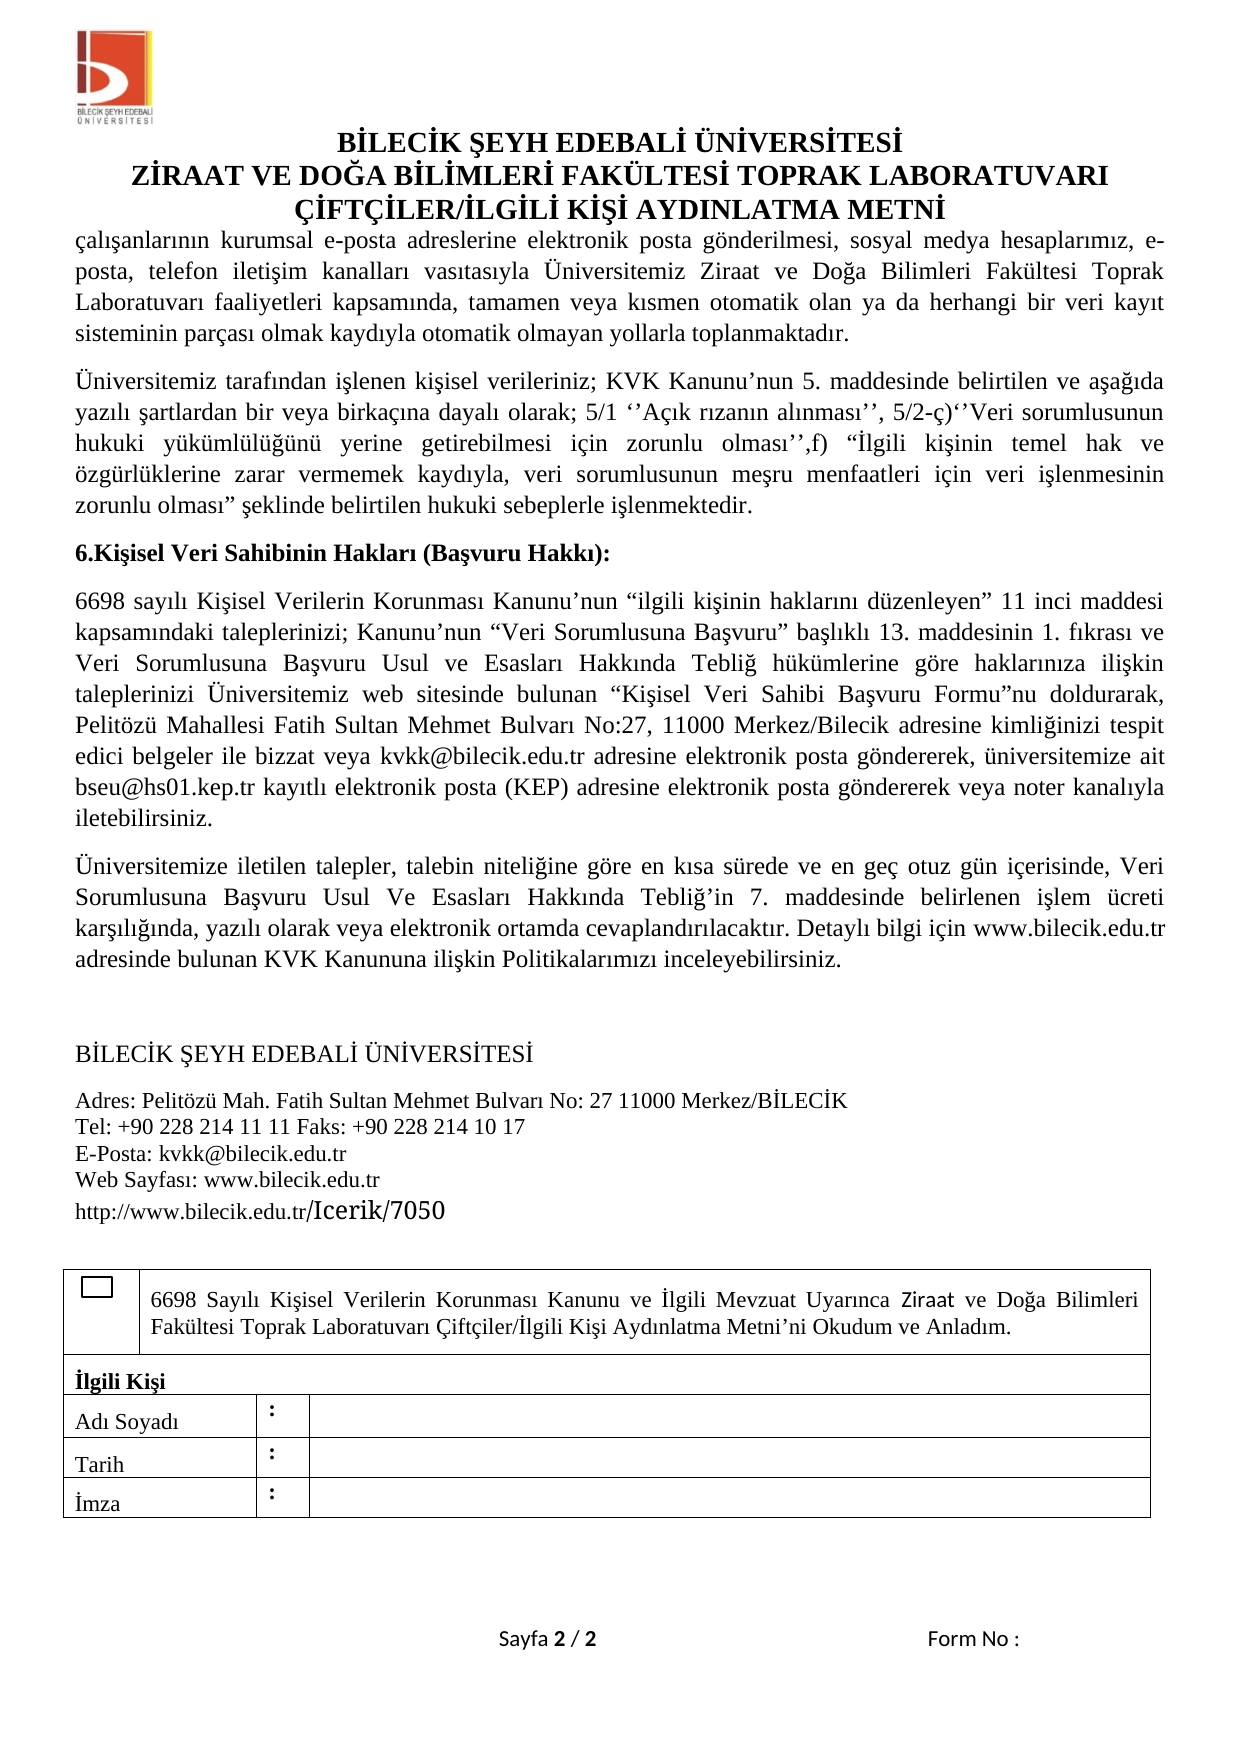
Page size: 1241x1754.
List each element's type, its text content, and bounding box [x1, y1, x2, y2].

text http://www.bilecik.edu.tr/Icerik/7050 [75, 1192, 1165, 1227]
table_cell : [257, 1478, 309, 1517]
text E-Posta: kvkk@bilecik.edu.tr [75, 1140, 1165, 1166]
table_cell [310, 1478, 1150, 1517]
text 6.Kişisel Veri Sahibinin Hakları (Başvuru Hakkı): [75, 538, 1165, 567]
text Üniversitemiz tarafından işlenen kişisel verileriniz; KVK Kanunu’nun 5. maddesinde belirtilen ve aşağıda yazılı şartlardan bir veya birkaçına dayalı olarak; 5/1 ‘’Açık rızanın alınması’’, 5/2-ç)‘’Veri sorumlusunun hukuki yükümlülüğünü yerine getirebilmesi için zorunlu olması’’,f) “İlgili kişinin temel hak ve özgürlüklerine zarar vermemek kaydıyla, veri sorumlusunun meşru menfaatleri için veri işlenmesinin zorunlu olması” şeklinde belirtilen hukuki sebeplerle işlenmektedir. [75, 366, 1165, 519]
text Üniversitemize iletilen talepler, talebin niteliğine göre en kısa sürede ve en geç otuz gün içerisinde, Veri Sorumlusuna Başvuru Usul Ve Esasları Hakkında Tebliğ’in 7. maddesinde belirlenen işlem ücreti karşılığında, yazılı olarak veya elektronik ortamda cevaplandırılacaktır. Detaylı bilgi için www.bilecik.edu.tr adresinde bulunan KVK Kanununa ilişkin Politikalarımızı inceleyebilirsiniz. [75, 851, 1165, 973]
table_cell İlgili Kişi [64, 1355, 1150, 1394]
table_cell Tarih [64, 1438, 256, 1477]
table_cell : [257, 1438, 309, 1477]
table_header [64, 1270, 139, 1354]
table_cell İmza [64, 1478, 256, 1517]
table_cell Adı Soyadı [64, 1395, 256, 1437]
table_cell [310, 1395, 1150, 1437]
text Tel: +90 228 214 11 11 Faks: +90 228 214 10 17 [75, 1113, 1165, 1140]
text BİLECİK ŞEYH EDEBALİ ÜNİVERSİTESİ [75, 1039, 1165, 1068]
table_cell : [257, 1395, 309, 1437]
text 6698 sayılı Kişisel Verilerin Korunması Kanunu’nun “ilgili kişinin haklarını düzenleyen” 11 inci maddesi kapsamındaki taleplerinizi; Kanunu’nun “Veri Sorumlusuna Başvuru” başlıklı 13. maddesinin 1. fıkrası ve Veri Sorumlusuna Başvuru Usul ve Esasları Hakkında Tebliğ hükümlerine göre haklarınıza ilişkin taleplerinizi Üniversitemiz web sitesinde bulunan “Kişisel Veri Sahibi Başvuru Formu”nu doldurarak, Pelitözü Mahallesi Fatih Sultan Mehmet Bulvarı No:27, 11000 Merkez/Bilecik adresine kimliğinizi tespit edici belgeler ile bizzat veya kvkk@bilecik.edu.tr adresine elektronik posta göndererek, üniversitemize ait bseu@hs01.kep.tr kayıtlı elektronik posta (KEP) adresine elektronik posta göndererek veya noter kanalıyla iletebilirsiniz. [75, 586, 1165, 832]
text Adres: Pelitözü Mah. Fatih Sultan Mehmet Bulvarı No: 27 11000 Merkez/BİLECİK [75, 1087, 1165, 1113]
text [75, 225, 1165, 347]
table_header 6698 Sayılı Kişisel Verilerin Korunması Kanunu ve İlgili Mevzuat Uyarınca Ziraat ve Doğa Bilimleri Fakültesi Toprak Laboratuvarı Çiftçiler/İlgili Kişi Aydınlatma Metni’ni Okudum ve Anladım. [140, 1270, 1150, 1354]
table_cell [310, 1438, 1150, 1477]
text Web Sayfası: www.bilecik.edu.tr [75, 1166, 1165, 1192]
picture [75, 29, 154, 125]
